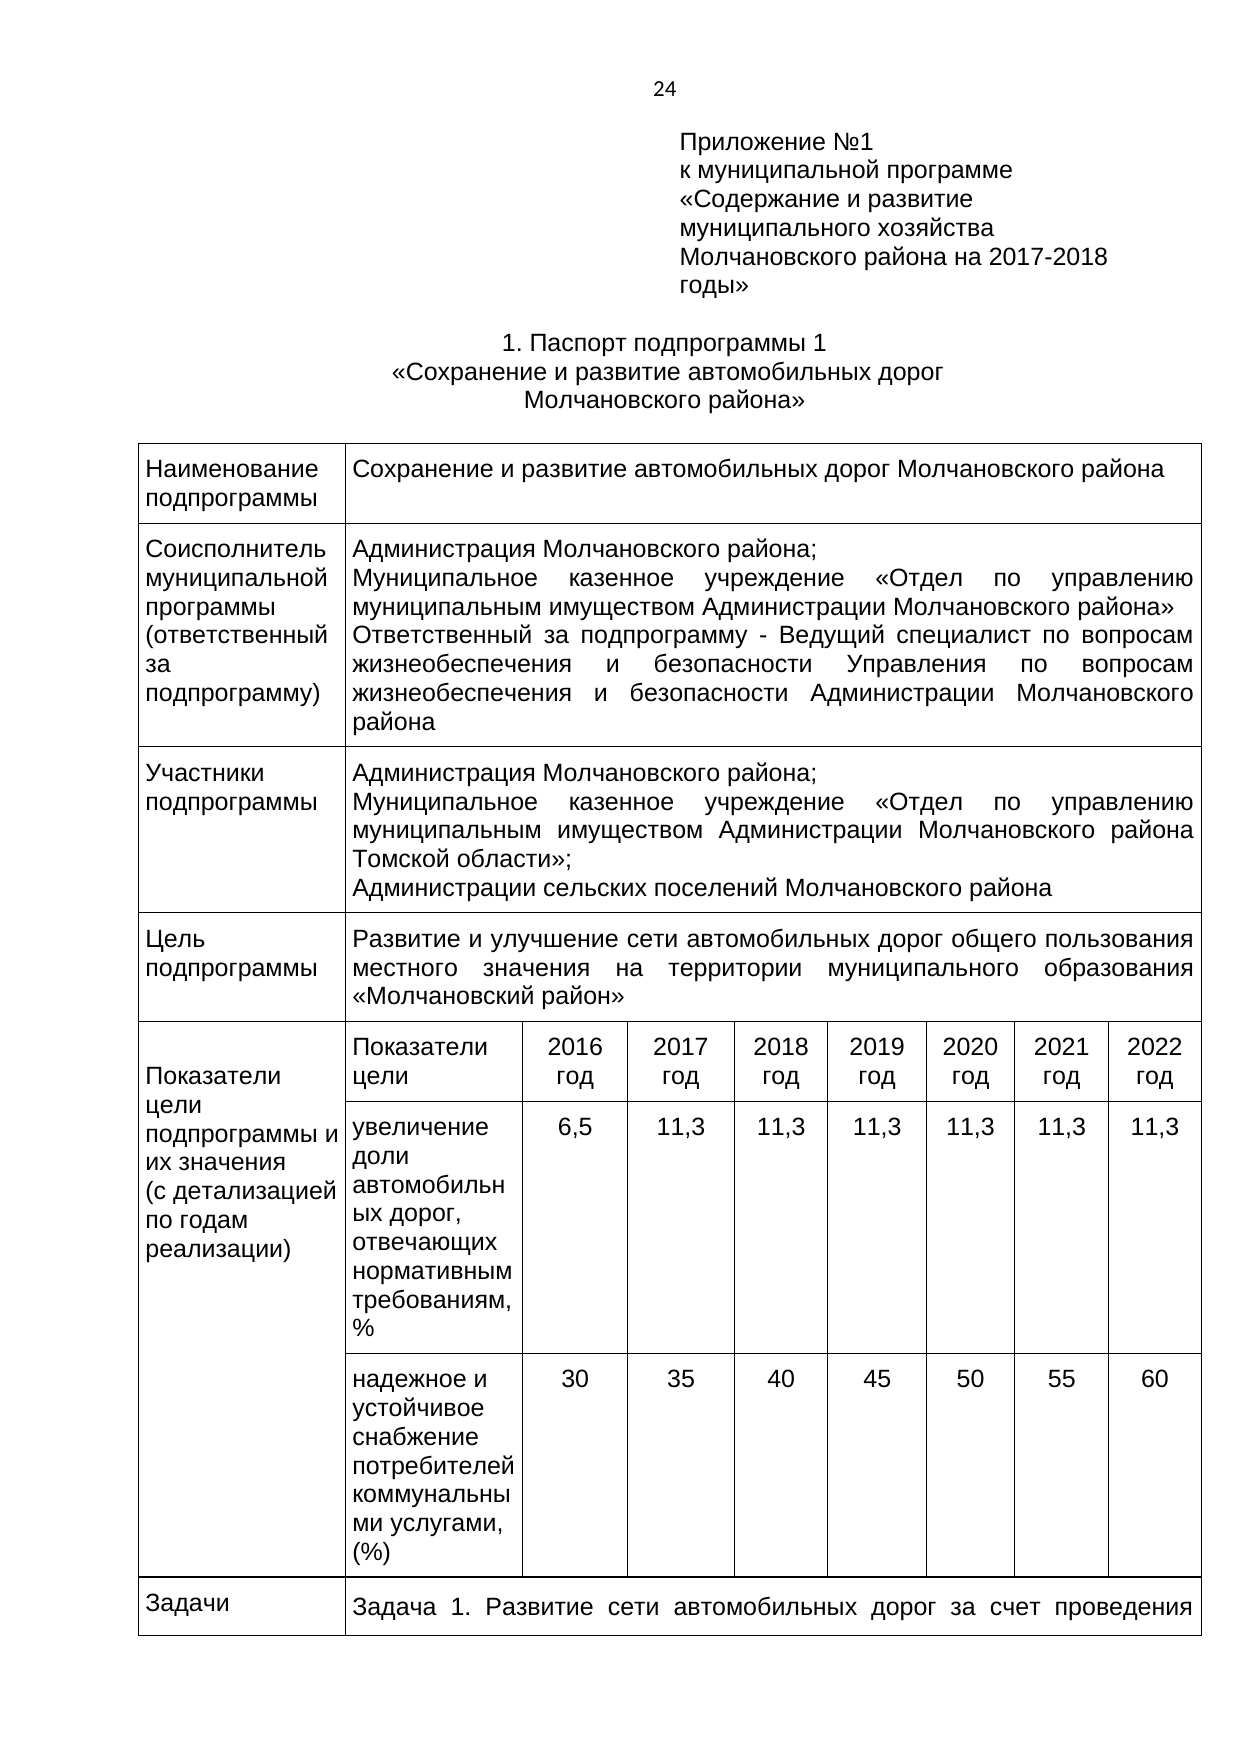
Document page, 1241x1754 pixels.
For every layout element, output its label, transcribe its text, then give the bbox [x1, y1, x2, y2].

table_cell Показатели цели подпрограммы и их значения (с детализацией по годам реализации) [139, 1022, 345, 1576]
table_cell Цель подпрограммы [139, 913, 345, 1021]
table_cell Показатели цели [346, 1022, 522, 1101]
table_cell 11,3 [927, 1102, 1014, 1353]
table_cell 6,5 [523, 1102, 627, 1353]
table_cell увеличение доли автомобильных дорог, отвечающих нормативным требованиям, % [346, 1102, 522, 1353]
text Молчановского района» [177, 385, 1152, 414]
table_cell Развитие и улучшение сети автомобильных дорог общего пользования местного значения на территории муниципального образования «Молчановский район» [346, 913, 1201, 1021]
table_cell 50 [927, 1354, 1014, 1576]
text Приложение №1 [679, 127, 1152, 155]
table_cell Соисполнитель муниципальной программы (ответственный за подпрограмму) [139, 524, 345, 746]
table_cell 11,3 [628, 1102, 734, 1353]
table_cell 2022 год [1109, 1022, 1201, 1101]
table_cell 2020 год [927, 1022, 1014, 1101]
text «Сохранение и развитие автомобильных дорог [177, 357, 1152, 385]
table_cell 40 [735, 1354, 827, 1576]
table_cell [346, 1578, 1201, 1635]
table_cell 60 [1109, 1354, 1201, 1576]
table_cell 45 [828, 1354, 926, 1576]
table_cell 11,3 [1109, 1102, 1201, 1353]
table_cell 2018 год [735, 1022, 827, 1101]
table_cell 35 [628, 1354, 734, 1576]
table_cell 2019 год [828, 1022, 926, 1101]
table_cell Администрация Молчановского района; Муниципальное казенное учреждение «Отдел по управлению муниципальным имуществом Администрации Молчановского района Томской области»; Администрации сельских поселений Молчановского района [346, 747, 1201, 912]
table_cell Участники подпрограммы [139, 747, 345, 912]
text к муниципальной программе [679, 155, 1181, 184]
text «Содержание и развитие муниципального хозяйства Молчановского района на 2017-2018 годы» [679, 184, 1152, 299]
table_cell Администрация Молчановского района; Муниципальное казенное учреждение «Отдел по управлению муниципальным имуществом Администрации Молчановского района» Ответственный за подпрограмму - Ведущий специалист по вопросам жизнеобеспечения и безопасности Управления по вопросам жизнеобеспечения и безопасности Администрации Молчановского района [346, 524, 1201, 746]
table_header Сохранение и развитие автомобильных дорог Молчановского района [346, 444, 1201, 523]
text 1. Паспорт подпрограммы 1 [177, 328, 1152, 357]
table_cell 55 [1015, 1354, 1108, 1576]
table_header Наименование подпрограммы [139, 444, 345, 523]
table_cell 11,3 [1015, 1102, 1108, 1353]
table_cell 2017 год [628, 1022, 734, 1101]
table_cell 30 [523, 1354, 627, 1576]
table_cell 2021 год [1015, 1022, 1108, 1101]
table_cell 11,3 [828, 1102, 926, 1353]
table_cell 11,3 [735, 1102, 827, 1353]
table_cell надежное и устойчивое снабжение потребителей коммунальными услугами, (%) [346, 1354, 522, 1576]
table_cell 2016 год [523, 1022, 627, 1101]
table_cell Задачи подпрограммы [139, 1578, 345, 1635]
